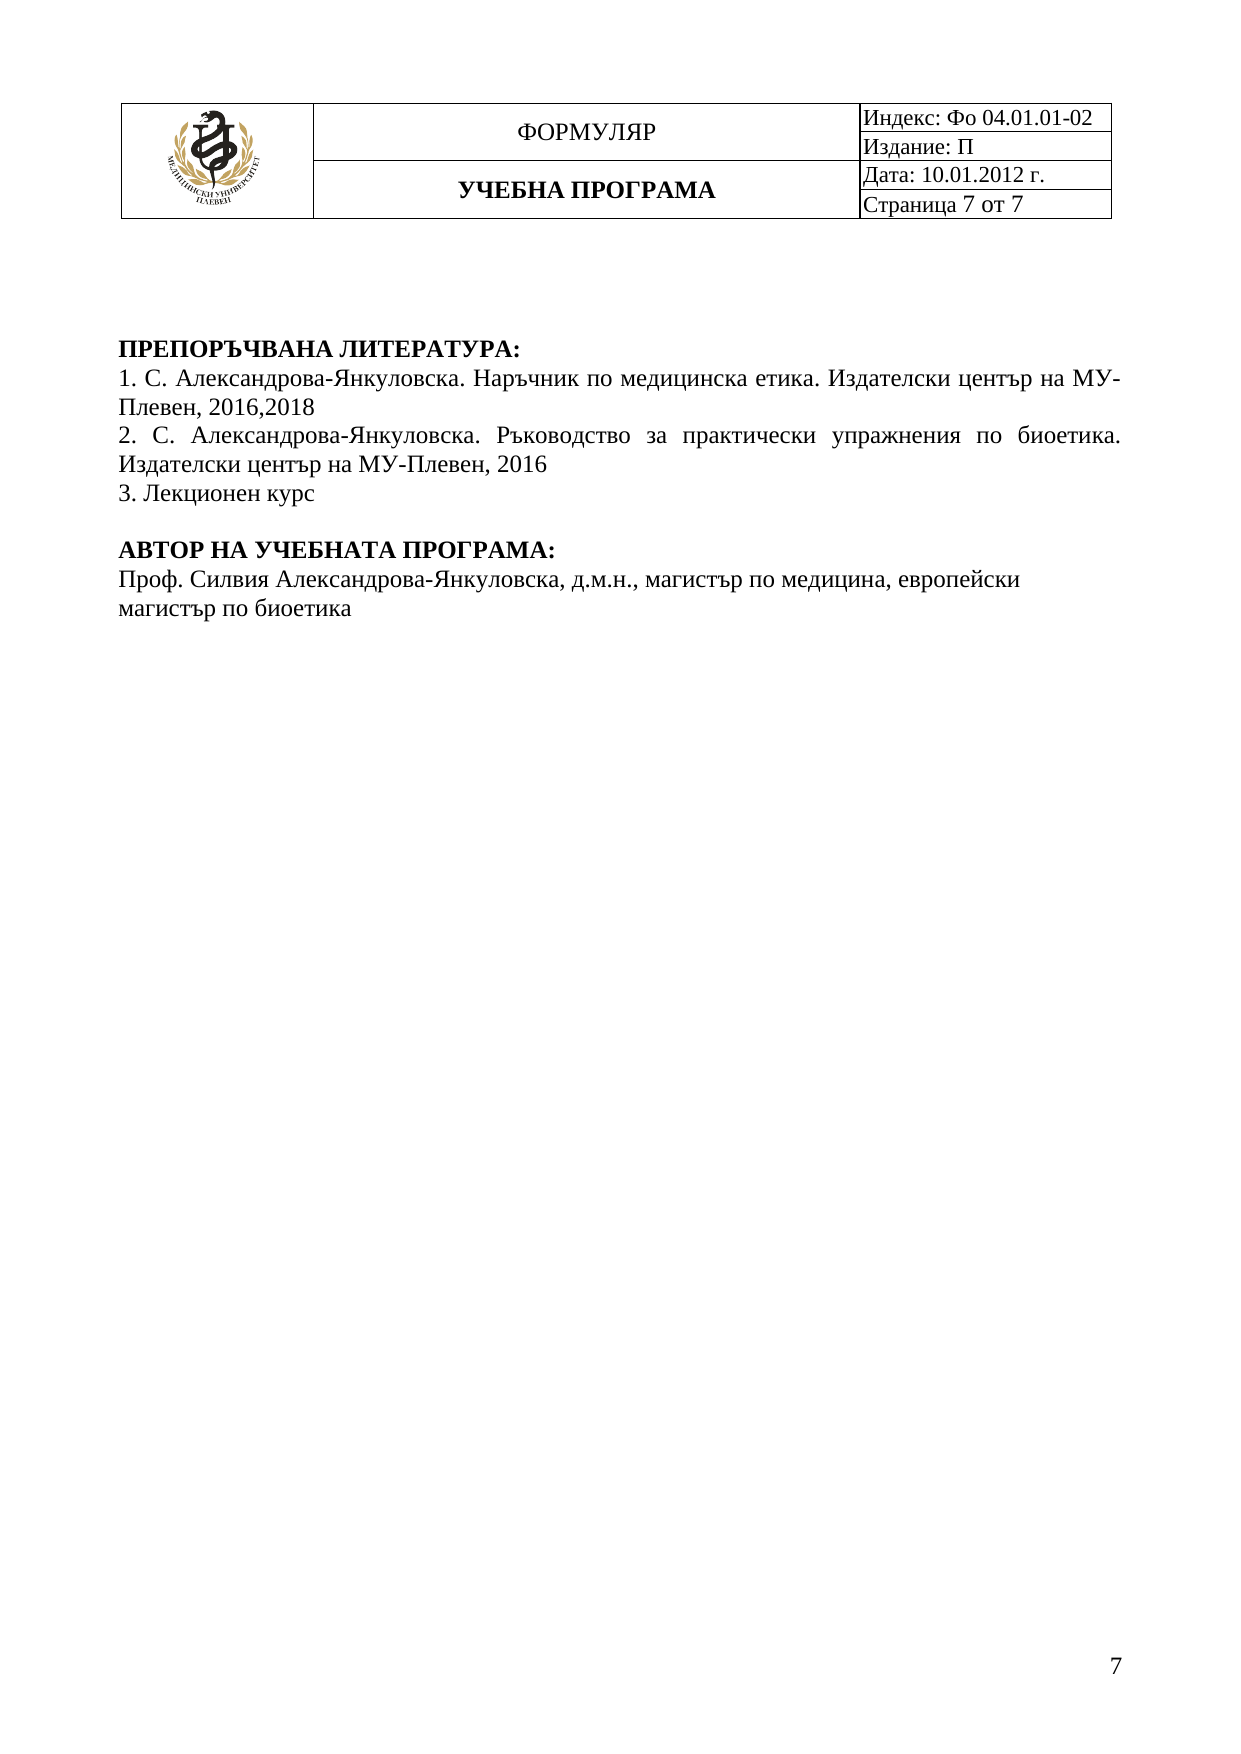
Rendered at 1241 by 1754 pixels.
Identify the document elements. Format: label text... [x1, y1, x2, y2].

text АВТОР НА УЧЕБНАТА ПРОГРАМА: [118, 536, 1122, 564]
text Проф. Силвия Александрова-Янкуловска, д.м.н., магистър по медицина, европейски магистър по биоетика [118, 564, 1122, 622]
text 2. С. Александрова-Янкуловска. Ръководство за практически упражнения по биоетика. Издателски център на МУ-Плевен, 2016 [118, 421, 1122, 478]
text 1. С. Александрова-Янкуловска. Наръчник по медицинска етика. Издателски център на МУ-Плевен, 2016,2018 [118, 363, 1122, 421]
text ПРЕПОРЪЧВАНА ЛИТЕРАТУРА: [118, 334, 1122, 363]
text 3. Лекционен курс [118, 478, 1122, 507]
